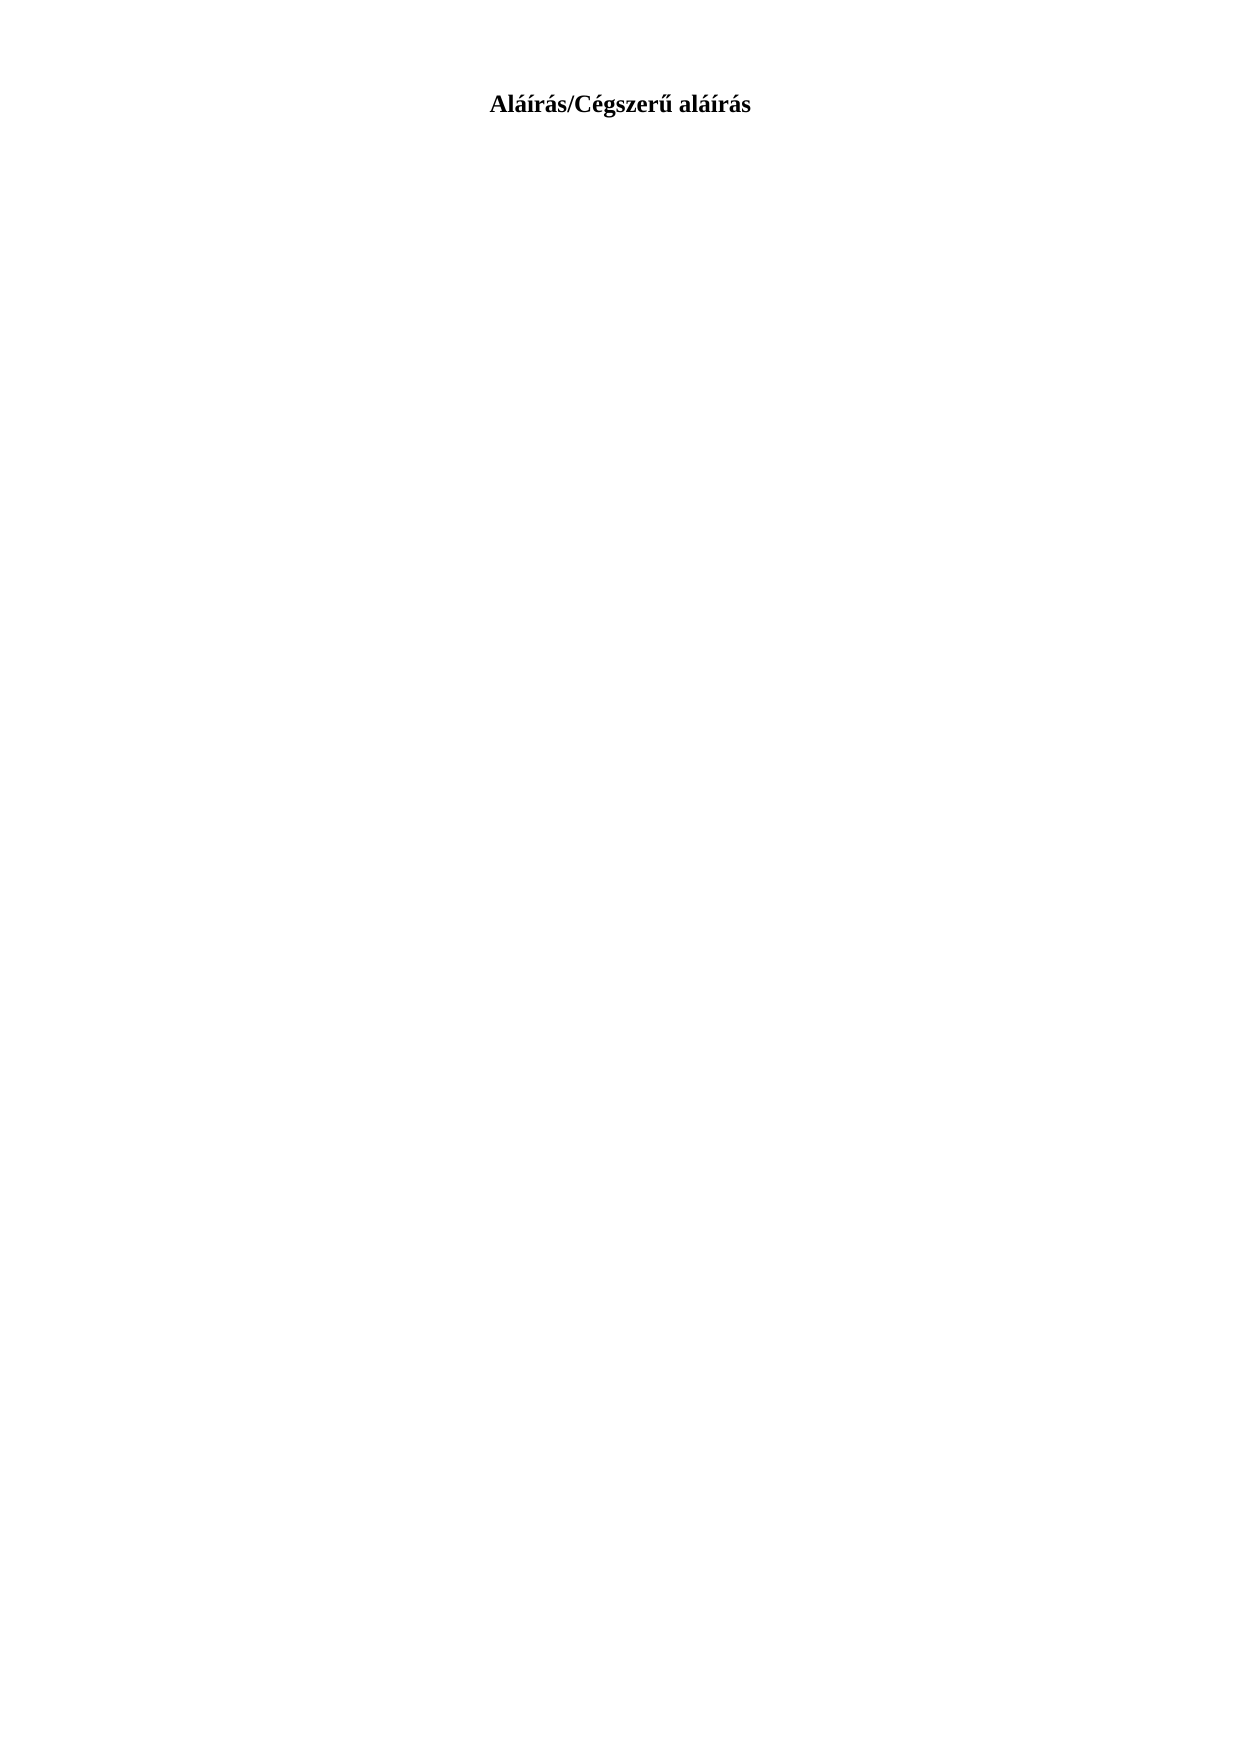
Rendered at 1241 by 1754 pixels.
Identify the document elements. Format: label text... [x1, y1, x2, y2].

text Aláírás/Cégszerű aláírás [148, 89, 1093, 117]
